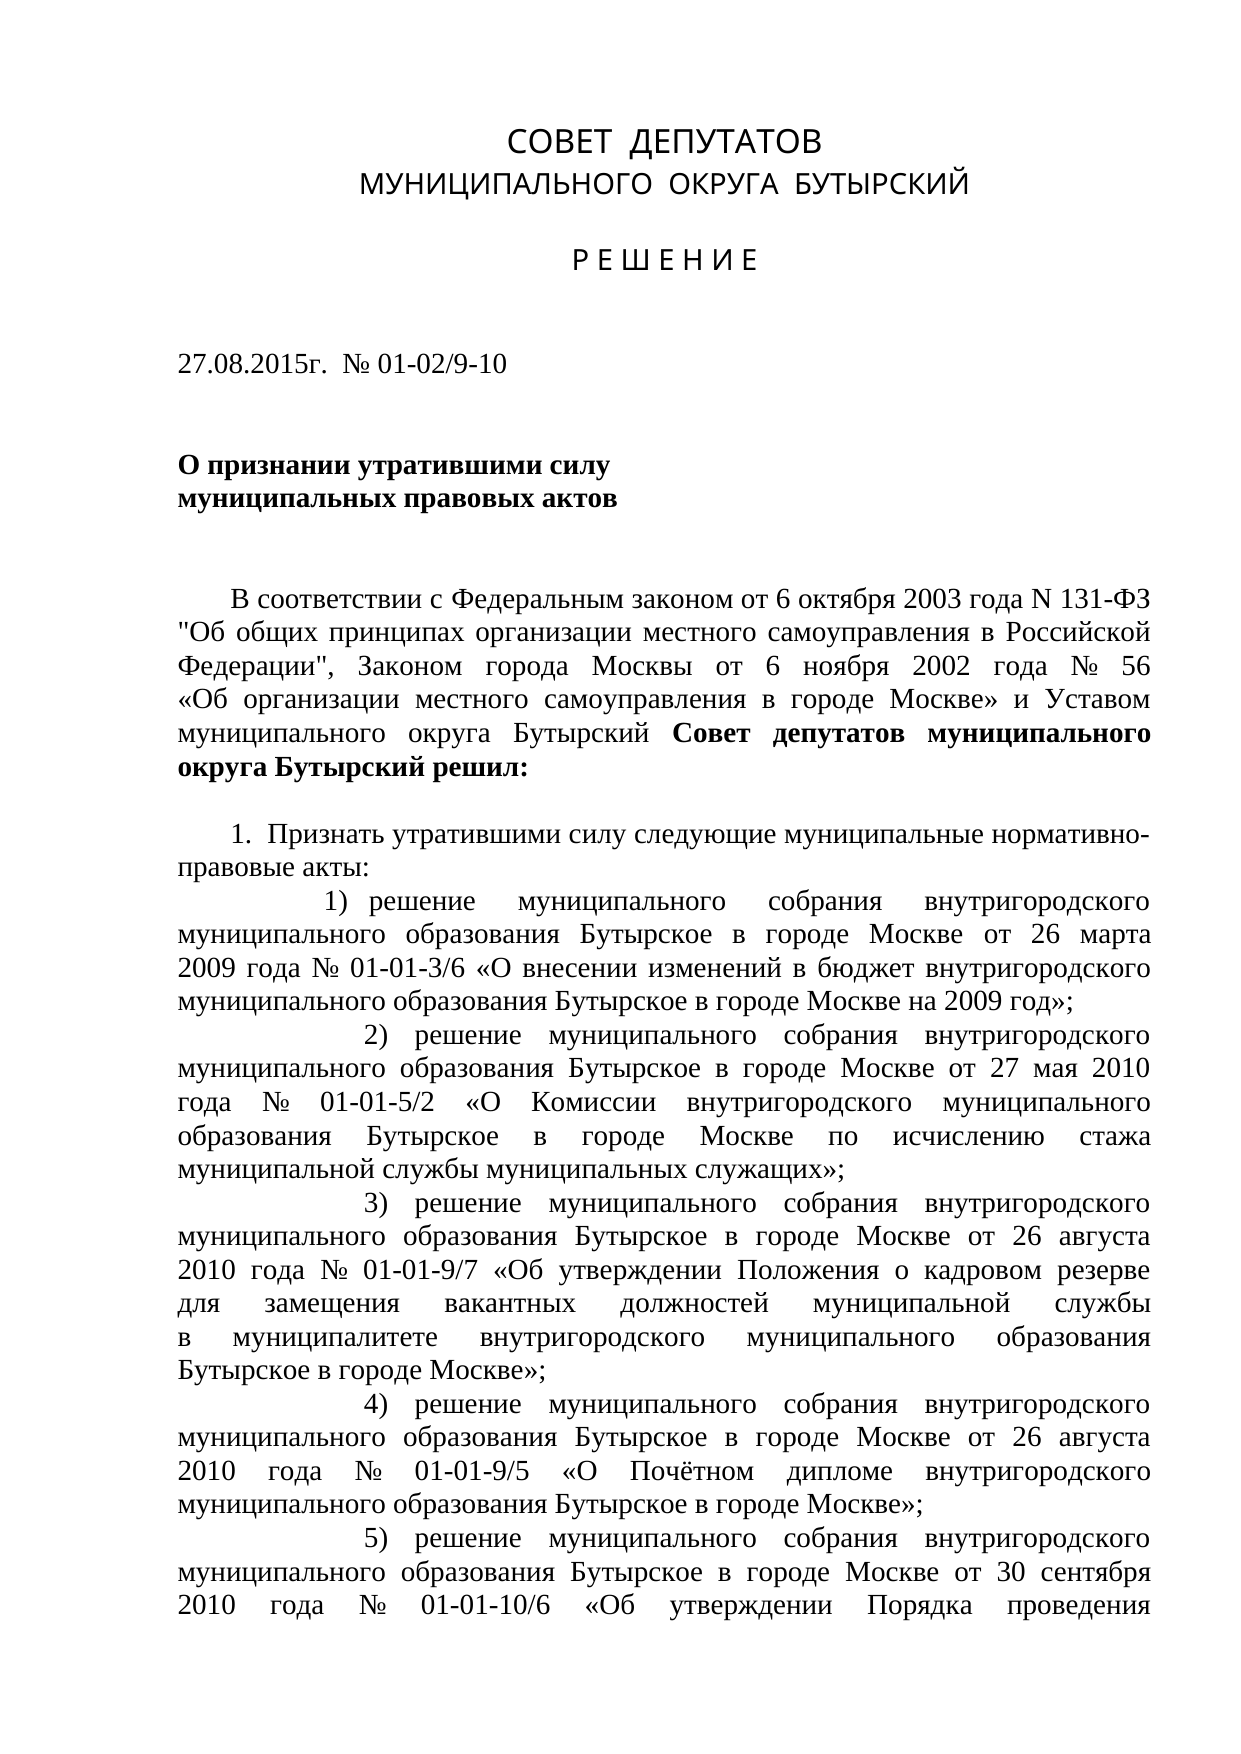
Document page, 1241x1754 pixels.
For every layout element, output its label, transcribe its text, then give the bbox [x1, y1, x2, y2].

text 3) решение муниципального собрания внутригородского муниципального образования Бутырское в городе Москве от 26 августа 2010 года № 01-01-9/7 «Об утверждении Положения о кадровом резерве для замещения вакантных должностей муниципальной службы в муниципалитете внутригородского муниципального образования Бутырское в городе Москве»; [177, 1185, 1152, 1386]
text О признании утратившими силу [177, 447, 1152, 480]
text В соответствии с Федеральным законом от 6 октября 2003 года N 131-ФЗ "Об общих принципах организации местного самоуправления в Российской Федерации", Законом города Москвы от 6 ноября 2002 года № 56 «Об организации местного самоуправления в городе Москве» и Уставом муниципального округа Бутырский Совет депутатов муниципального округа Бутырский решил: [177, 581, 1152, 782]
text 4) решение муниципального собрания внутригородского муниципального образования Бутырское в городе Москве от 26 августа 2010 года № 01-01-9/5 «О Почётном дипломе внутригородского муниципального образования Бутырское в городе Москве»; [177, 1386, 1152, 1520]
text 27.08.2015г. № 01-02/9-10 [177, 346, 1152, 380]
text 1. Признать утратившими силу следующие муниципальные нормативно-правовые акты: [177, 816, 1152, 883]
text Р Е Ш Е Н И Е [177, 239, 1152, 278]
text МУНИЦИПАЛЬНОГО ОКРУГА БУТЫРСКИЙ [177, 163, 1152, 203]
text СОВЕТ ДЕПУТАТОВ [177, 118, 1152, 163]
text 2) решение муниципального собрания внутригородского муниципального образования Бутырское в городе Москве от 27 мая 2010 года № 01-01-5/2 «О Комиссии внутригородского муниципального образования Бутырское в городе Москве по исчислению стажа муниципальной службы муниципальных служащих»; [177, 1017, 1152, 1185]
text муниципальных правовых актов [177, 480, 1152, 514]
text 1) решение муниципального собрания внутригородского муниципального образования Бутырское в городе Москве от 26 марта 2009 года № 01-01-3/6 «О внесении изменений в бюджет внутригородского муниципального образования Бутырское в городе Москве на 2009 год»; [177, 883, 1152, 1017]
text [177, 1520, 1152, 1621]
